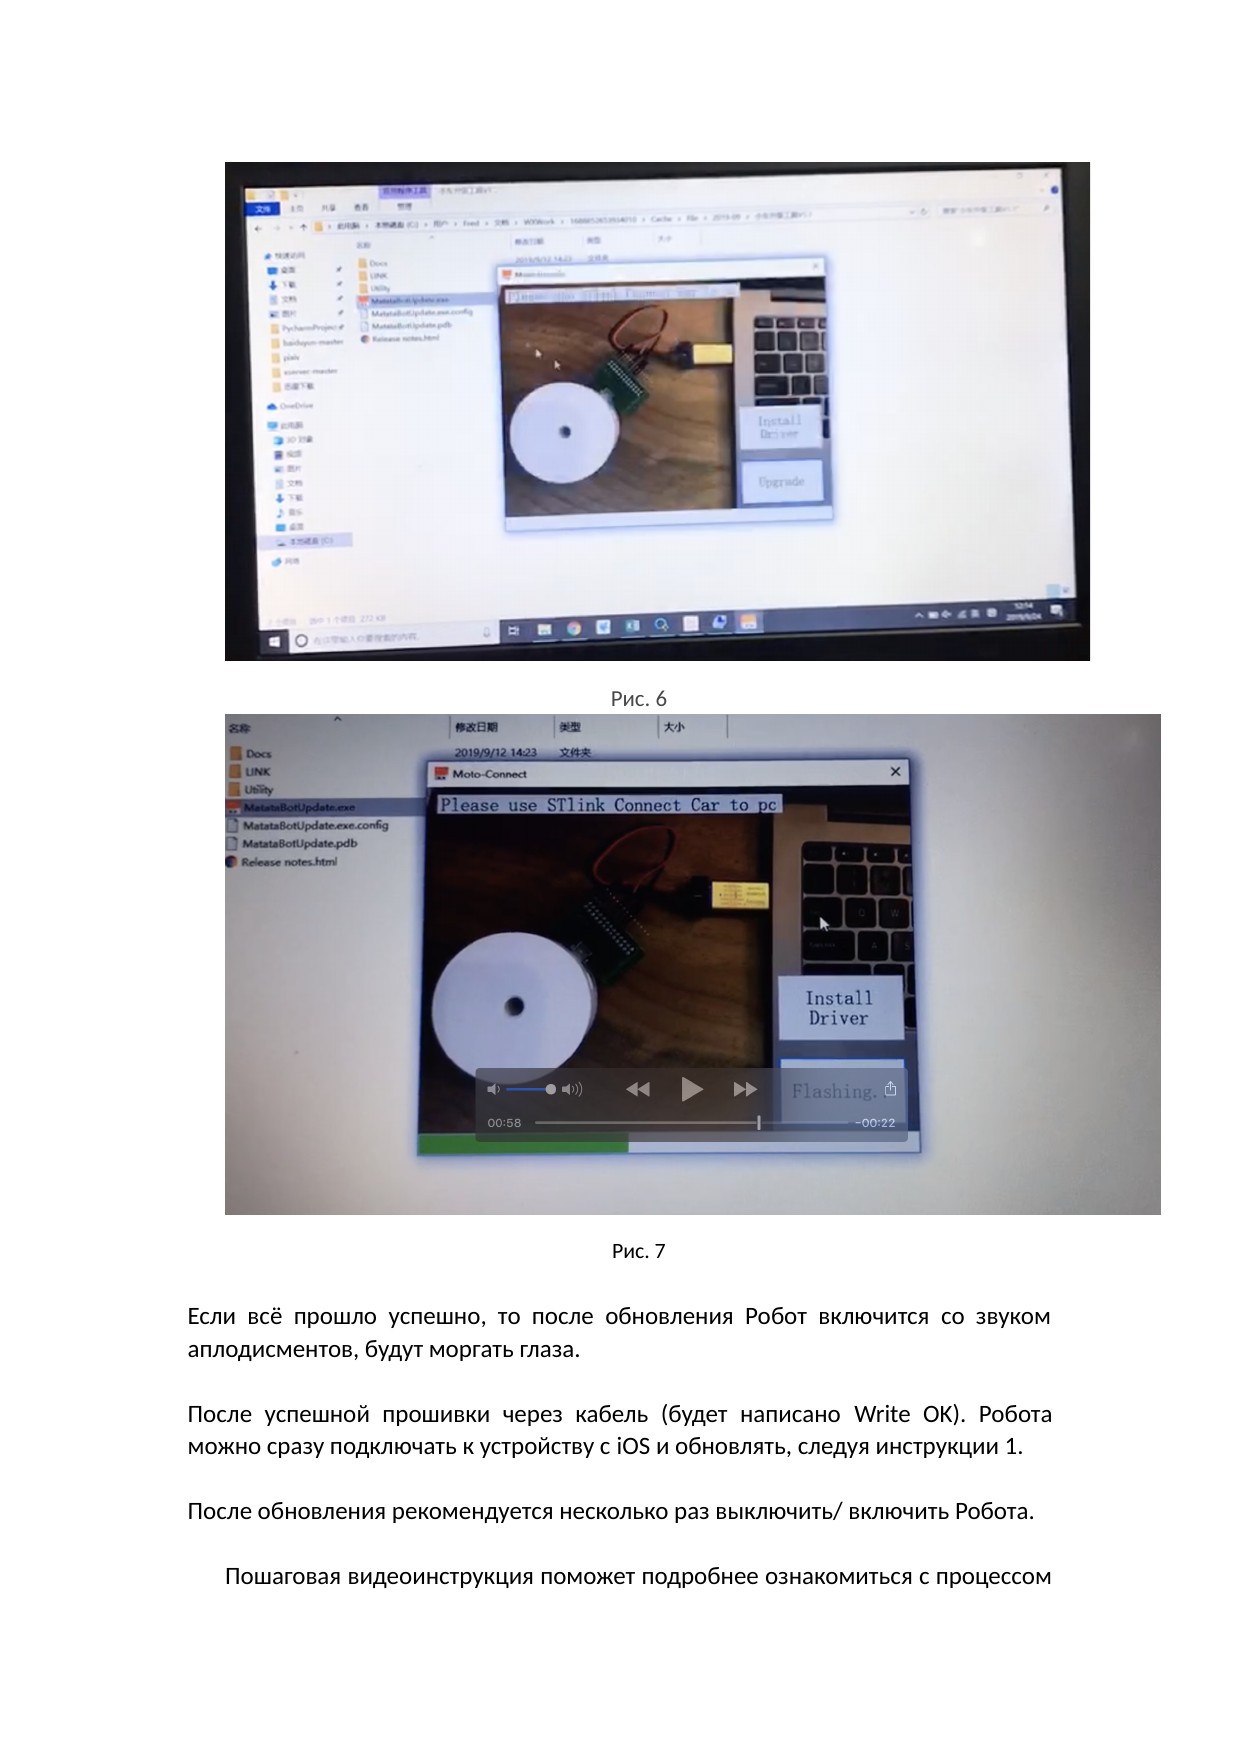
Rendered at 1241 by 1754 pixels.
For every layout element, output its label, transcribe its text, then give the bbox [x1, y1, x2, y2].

text Если всё прошло успешно, то после обновления Робот включится со звуком аплодисментов, будут моргать глаза. [187, 1299, 1053, 1364]
text После успешной прошивки через кабель (будет написано Write OK). Робота можно сразу подключать к устройству с iOS и обновлять, следуя инструкции 1. [187, 1397, 1053, 1462]
picture [225, 162, 1091, 661]
text После обновления рекомендуется несколько раз выключить/ включить Робота. [187, 1494, 1053, 1527]
list Рис. 7 [225, 1234, 1053, 1267]
list Рис. 6 [225, 682, 1053, 714]
picture [225, 714, 1161, 1215]
